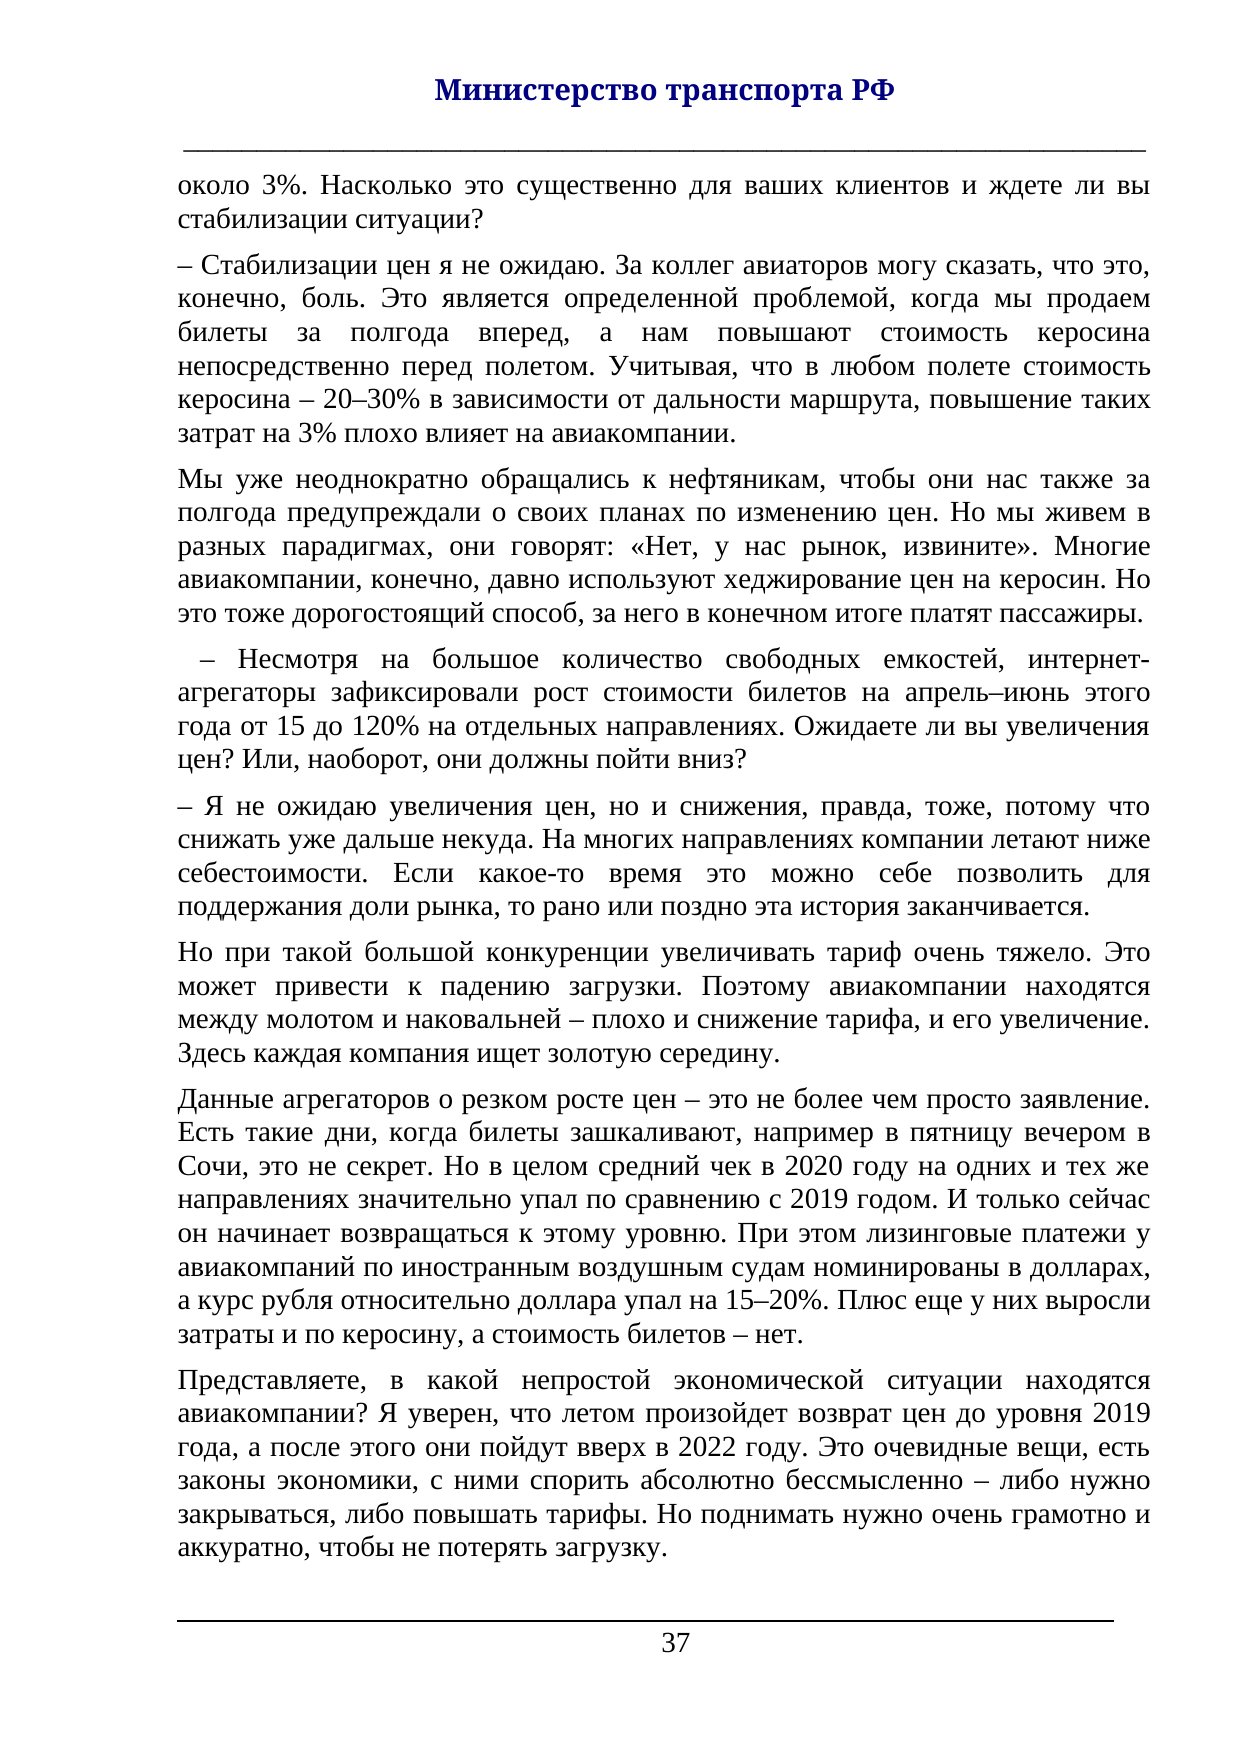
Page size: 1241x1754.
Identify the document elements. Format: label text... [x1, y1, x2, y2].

text – Несмотря на большое количество свободных емкостей, интернет-агрегаторы зафиксировали рост стоимости билетов на апрель–июнь этого года от 15 до 120% на отдельных направлениях. Ожидаете ли вы увеличения цен? Или, наоборот, они должны пойти вниз? [177, 641, 1152, 775]
text Мы уже неоднократно обращались к нефтяникам, чтобы они нас также за полгода предупреждали о своих планах по изменению цен. Но мы живем в разных парадигмах, они говорят: «Нет, у нас рынок, извините». Многие авиакомпании, конечно, давно используют хеджирование цен на керосин. Но это тоже дорогостоящий способ, за него в конечном итоге платят пассажиры. [177, 461, 1152, 628]
text Но при такой большой конкуренции увеличивать тариф очень тяжело. Это может привести к падению загрузки. Поэтому авиакомпании находятся между молотом и наковальней – плохо и снижение тарифа, и его увеличение. Здесь каждая компания ищет золотую середину. [177, 934, 1152, 1068]
text – Я не ожидаю увеличения цен, но и снижения, правда, тоже, потому что снижать уже дальше некуда. На многих направлениях компании летают ниже себестоимости. Если какое-то время это можно себе позволить для поддержания доли рынка, то рано или поздно эта история заканчивается. [177, 788, 1152, 922]
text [177, 167, 1152, 234]
text Данные агрегаторов о резком росте цен – это не более чем просто заявление. Есть такие дни, когда билеты зашкаливают, например в пятницу вечером в Сочи, это не секрет. Но в целом средний чек в 2020 году на одних и тех же направлениях значительно упал по сравнению с 2019 годом. И только сейчас он начинает возвращаться к этому уровню. При этом лизинговые платежи у авиакомпаний по иностранным воздушным судам номинированы в долларах, а курс рубля относительно доллара упал на 15–20%. Плюс еще у них выросли затраты и по керосину, а стоимость билетов – нет. [177, 1081, 1152, 1349]
text Представляете, в какой непростой экономической ситуации находятся авиакомпании? Я уверен, что летом произойдет возврат цен до уровня 2019 года, а после этого они пойдут вверх в 2022 году. Это очевидные вещи, есть законы экономики, с ними спорить абсолютно бессмысленно – либо нужно закрываться, либо повышать тарифы. Но поднимать нужно очень грамотно и аккуратно, чтобы не потерять загрузку. [177, 1362, 1152, 1563]
text – Стабилизации цен я не ожидаю. За коллег авиаторов могу сказать, что это, конечно, боль. Это является определенной проблемой, когда мы продаем билеты за полгода вперед, а нам повышают стоимость керосина непосредственно перед полетом. Учитывая, что в любом полете стоимость керосина – 20–30% в зависимости от дальности маршрута, повышение таких затрат на 3% плохо влияет на авиакомпании. [177, 247, 1152, 448]
